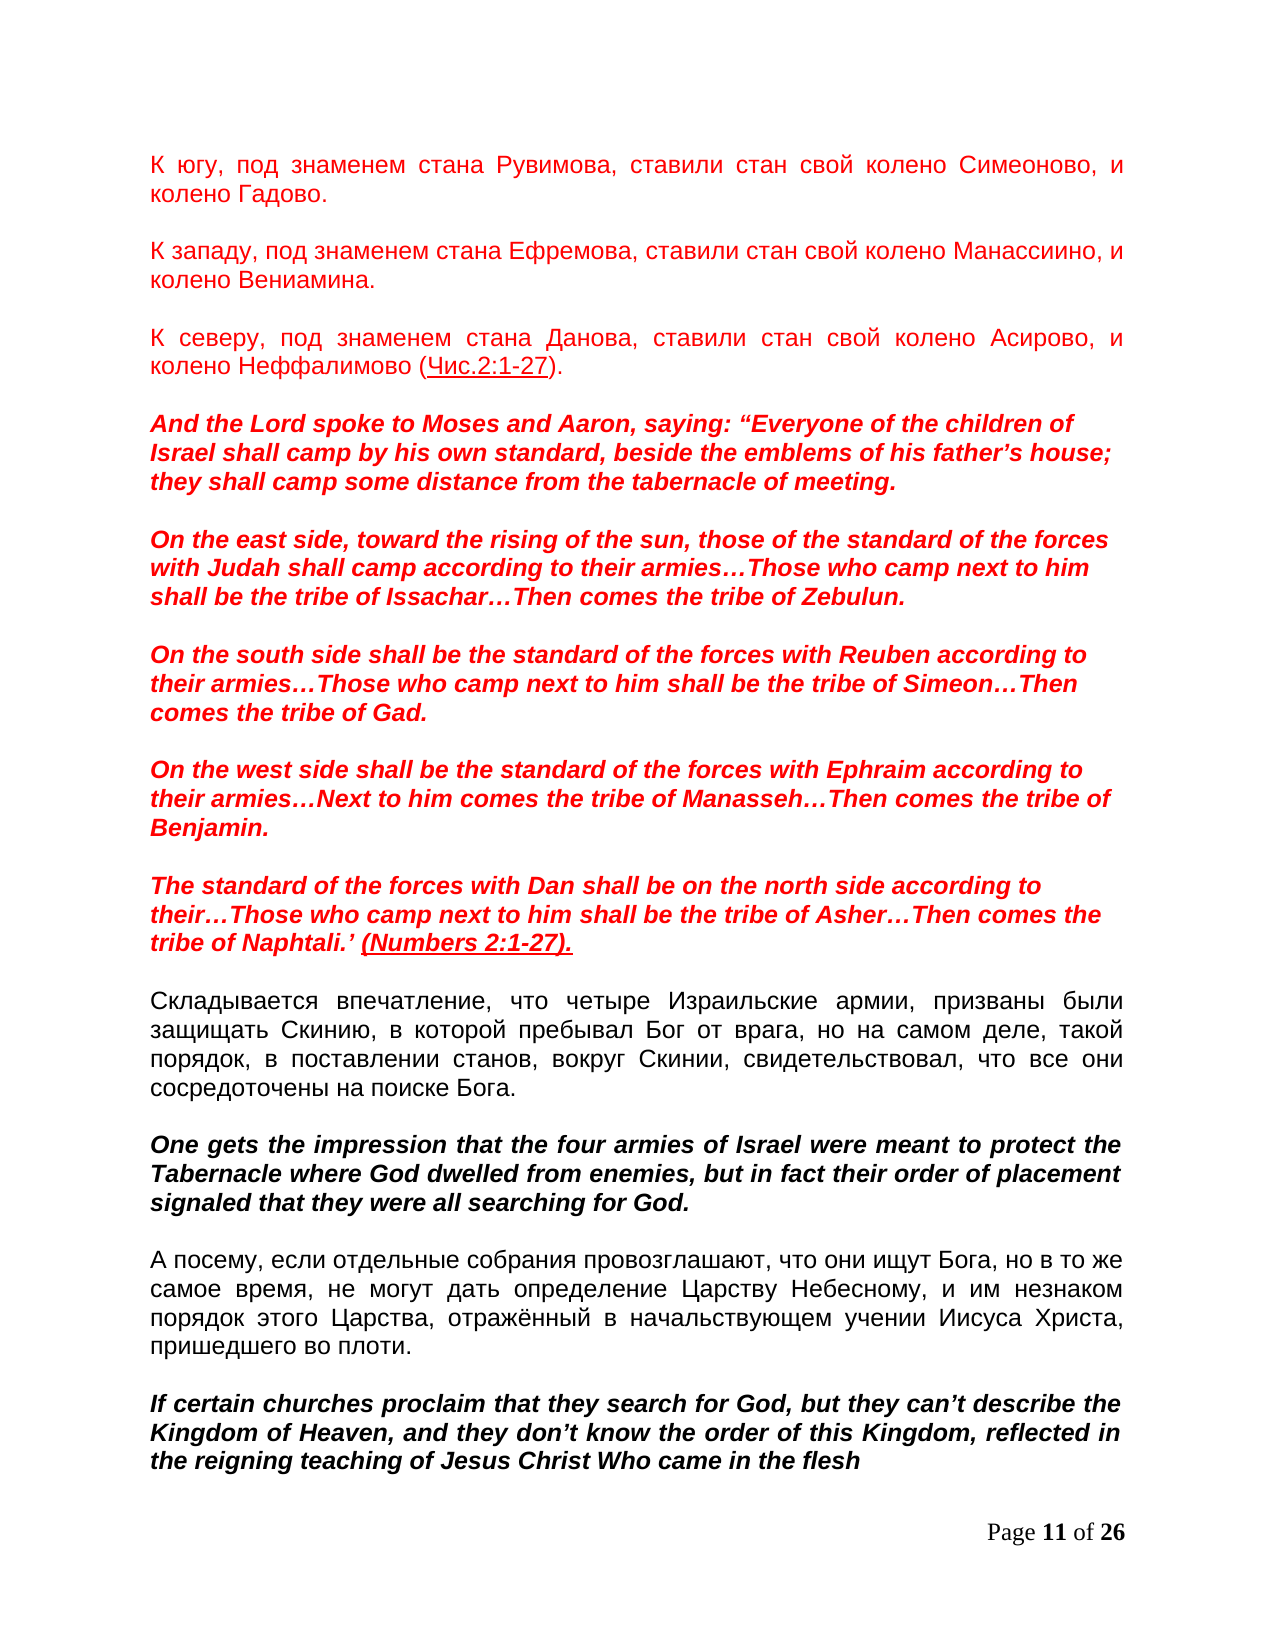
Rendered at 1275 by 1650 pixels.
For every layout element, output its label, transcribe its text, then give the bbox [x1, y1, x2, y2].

text If certain churches proclaim that they search for God, but they can’t describe the Kingdom of Heaven, and they don’t know the order of this Kingdom, reflected in the reigning teaching of Jesus Christ Who came in the flesh [150, 1389, 1125, 1475]
text К западу, под знаменем стана Ефремова, ставили стан свой колено Манассиино, и колено Вениамина. [150, 236, 1125, 294]
text On the east side, toward the rising of the sun, those of the standard of the forces with Judah shall camp according to their armies…Those who camp next to him shall be the tribe of Issachar…Then comes the tribe of Zebulun. [150, 524, 1125, 611]
text On the west side shall be the standard of the forces with Ephraim according to their armies…Next to him comes the tribe of Manasseh…Then comes the tribe of Benjamin. [150, 755, 1125, 842]
text А посему, если отдельные собрания провозглашают, что они ищут Бога, но в то же самое время, не могут дать определение Царству Небесному, и им незнаком порядок этого Царства, отражённый в начальствующем учении Иисуса Христа, пришедшего во плоти. [150, 1245, 1125, 1360]
text And the Lord spoke to Moses and Aaron, saying: “Everyone of the children of Israel shall camp by his own standard, beside the emblems of his father’s house; they shall camp some distance from the tabernacle of meeting. [150, 409, 1125, 495]
text The standard of the forces with Dan shall be on the north side according to their…Those who camp next to him shall be the tribe of Asher…Then comes the tribe of Naphtali.’ (Numbers 2:1-27). [150, 871, 1125, 957]
text On the south side shall be the standard of the forces with Reuben according to their armies…Those who camp next to him shall be the tribe of Simeon…Then comes the tribe of Gad. [150, 640, 1125, 726]
text К северу, под знаменем стана Данова, ставили стан свой колено Асирово, и колено Неффалимово (Чис.2:1-27). [150, 322, 1125, 380]
text Складывается впечатление, что четыре Израильские армии, призваны были защищать Скинию, в которой пребывал Бог от врага, но на самом деле, такой порядок, в поставлении станов, вокруг Скинии, свидетельствовал, что все они сосредоточены на поиске Бога. [150, 986, 1125, 1101]
text One gets the impression that the four armies of Israel were meant to protect the Tabernacle where God dwelled from enemies, but in fact their order of placement signaled that they were all searching for God. [150, 1130, 1125, 1216]
text К югу, под знаменем стана Рувимова, ставили стан свой колено Симеоново, и колено Гадово. [150, 150, 1125, 207]
